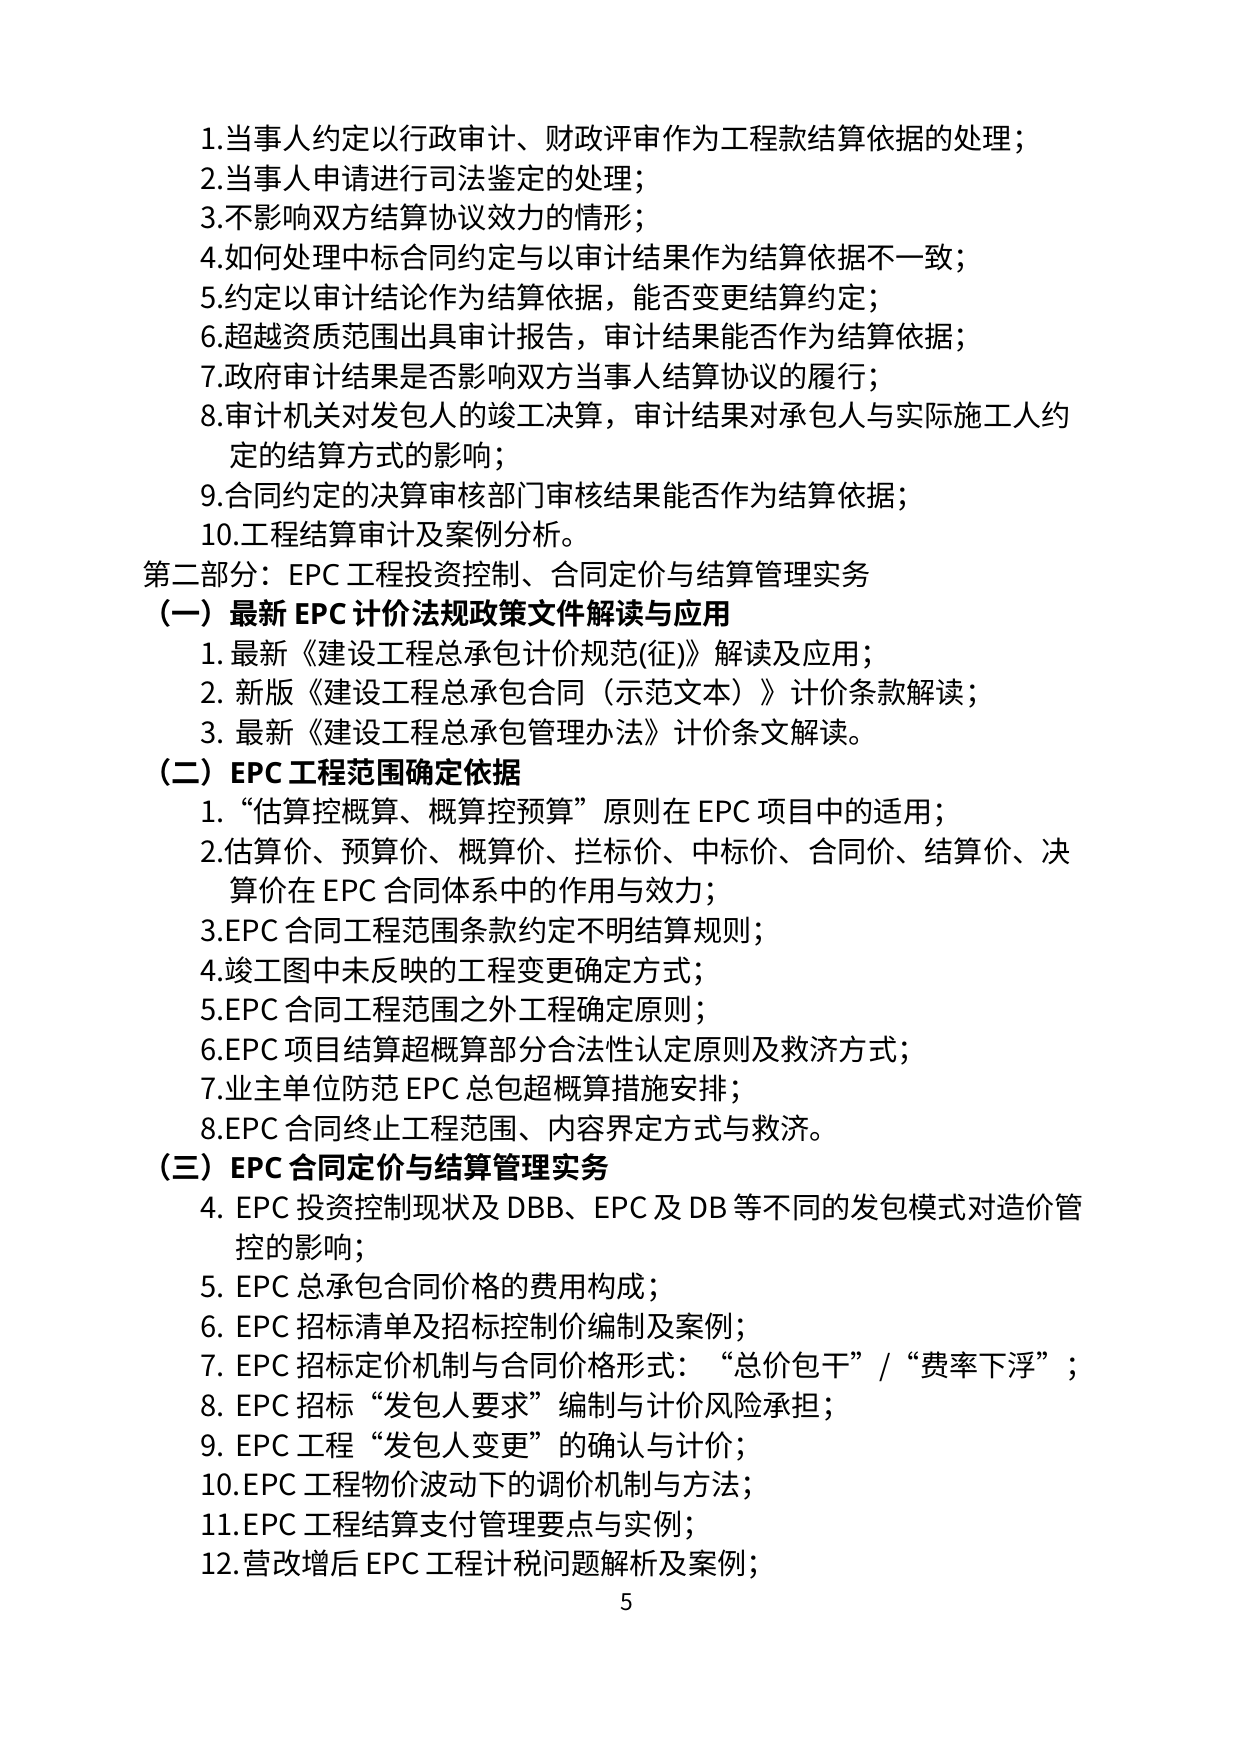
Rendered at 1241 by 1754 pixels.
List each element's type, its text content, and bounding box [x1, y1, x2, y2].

list 新版《建设工程总承包合同（示范文本）》计价条款解读； [200, 672, 1098, 712]
text 5.约定以审计结论作为结算依据，能否变更结算约定； [142, 276, 1098, 316]
text 7.业主单位防范EPC总包超概算措施安排； [142, 1068, 1098, 1108]
text （一）最新EPC计价法规政策文件解读与应用 [142, 593, 1098, 633]
text 6.超越资质范围出具审计报告，审计结果能否作为结算依据； [142, 316, 1098, 356]
text 5.EPC合同工程范围之外工程确定原则； [142, 989, 1098, 1028]
list EPC工程物价波动下的调价机制与方法； [200, 1464, 1098, 1503]
text （二）EPC工程范围确定依据 [142, 751, 1098, 791]
text （三）EPC合同定价与结算管理实务 [142, 1147, 1098, 1187]
text 3.不影响双方结算协议效力的情形； [142, 197, 1098, 237]
list EPC投资控制现状及DBB、EPC及DB等不同的发包模式对造价管控的影响； [200, 1187, 1098, 1266]
text 8.EPC合同终止工程范围、内容界定方式与救济。 [142, 1108, 1098, 1147]
text 8.审计机关对发包人的竣工决算，审计结果对承包人与实际施工人约定的结算方式的影响； [200, 395, 1098, 474]
text 2.当事人申请进行司法鉴定的处理； [142, 158, 1098, 197]
text 2.估算价、预算价、概算价、拦标价、中标价、合同价、结算价、决算价在EPC合同体系中的作用与效力； [200, 831, 1098, 910]
list 营改增后EPC工程计税问题解析及案例； [200, 1543, 1098, 1583]
list EPC招标清单及招标控制价编制及案例； [200, 1306, 1098, 1345]
list EPC工程结算支付管理要点与实例； [200, 1503, 1098, 1543]
text 10.工程结算审计及案例分析。 [142, 514, 1098, 553]
text 1.“估算控概算、概算控预算”原则在EPC项目中的适用； [142, 791, 1098, 831]
list EPC招标“发包人要求”编制与计价风险承担； [200, 1385, 1098, 1424]
text 7.政府审计结果是否影响双方当事人结算协议的履行； [142, 356, 1098, 395]
text 6.EPC项目结算超概算部分合法性认定原则及救济方式； [142, 1028, 1098, 1068]
text 第二部分：EPC工程投资控制、合同定价与结算管理实务 [142, 553, 1098, 593]
text 3.EPC合同工程范围条款约定不明结算规则； [142, 910, 1098, 949]
text 9.合同约定的决算审核部门审核结果能否作为结算依据； [142, 474, 1098, 514]
text 4.竣工图中未反映的工程变更确定方式； [142, 949, 1098, 989]
list EPC工程“发包人变更”的确认与计价； [200, 1424, 1098, 1464]
list 最新《建设工程总承包管理办法》计价条文解读。 [200, 712, 1098, 751]
list EPC招标定价机制与合同价格形式：“总价包干”/“费率下浮”； [200, 1345, 1098, 1385]
list 最新《建设工程总承包计价规范(征)》解读及应用； [200, 633, 1098, 672]
text 4.如何处理中标合同约定与以审计结果作为结算依据不一致； [142, 237, 1098, 276]
list EPC总承包合同价格的费用构成； [200, 1266, 1098, 1306]
text 1.当事人约定以行政审计、财政评审作为工程款结算依据的处理； [142, 118, 1098, 158]
